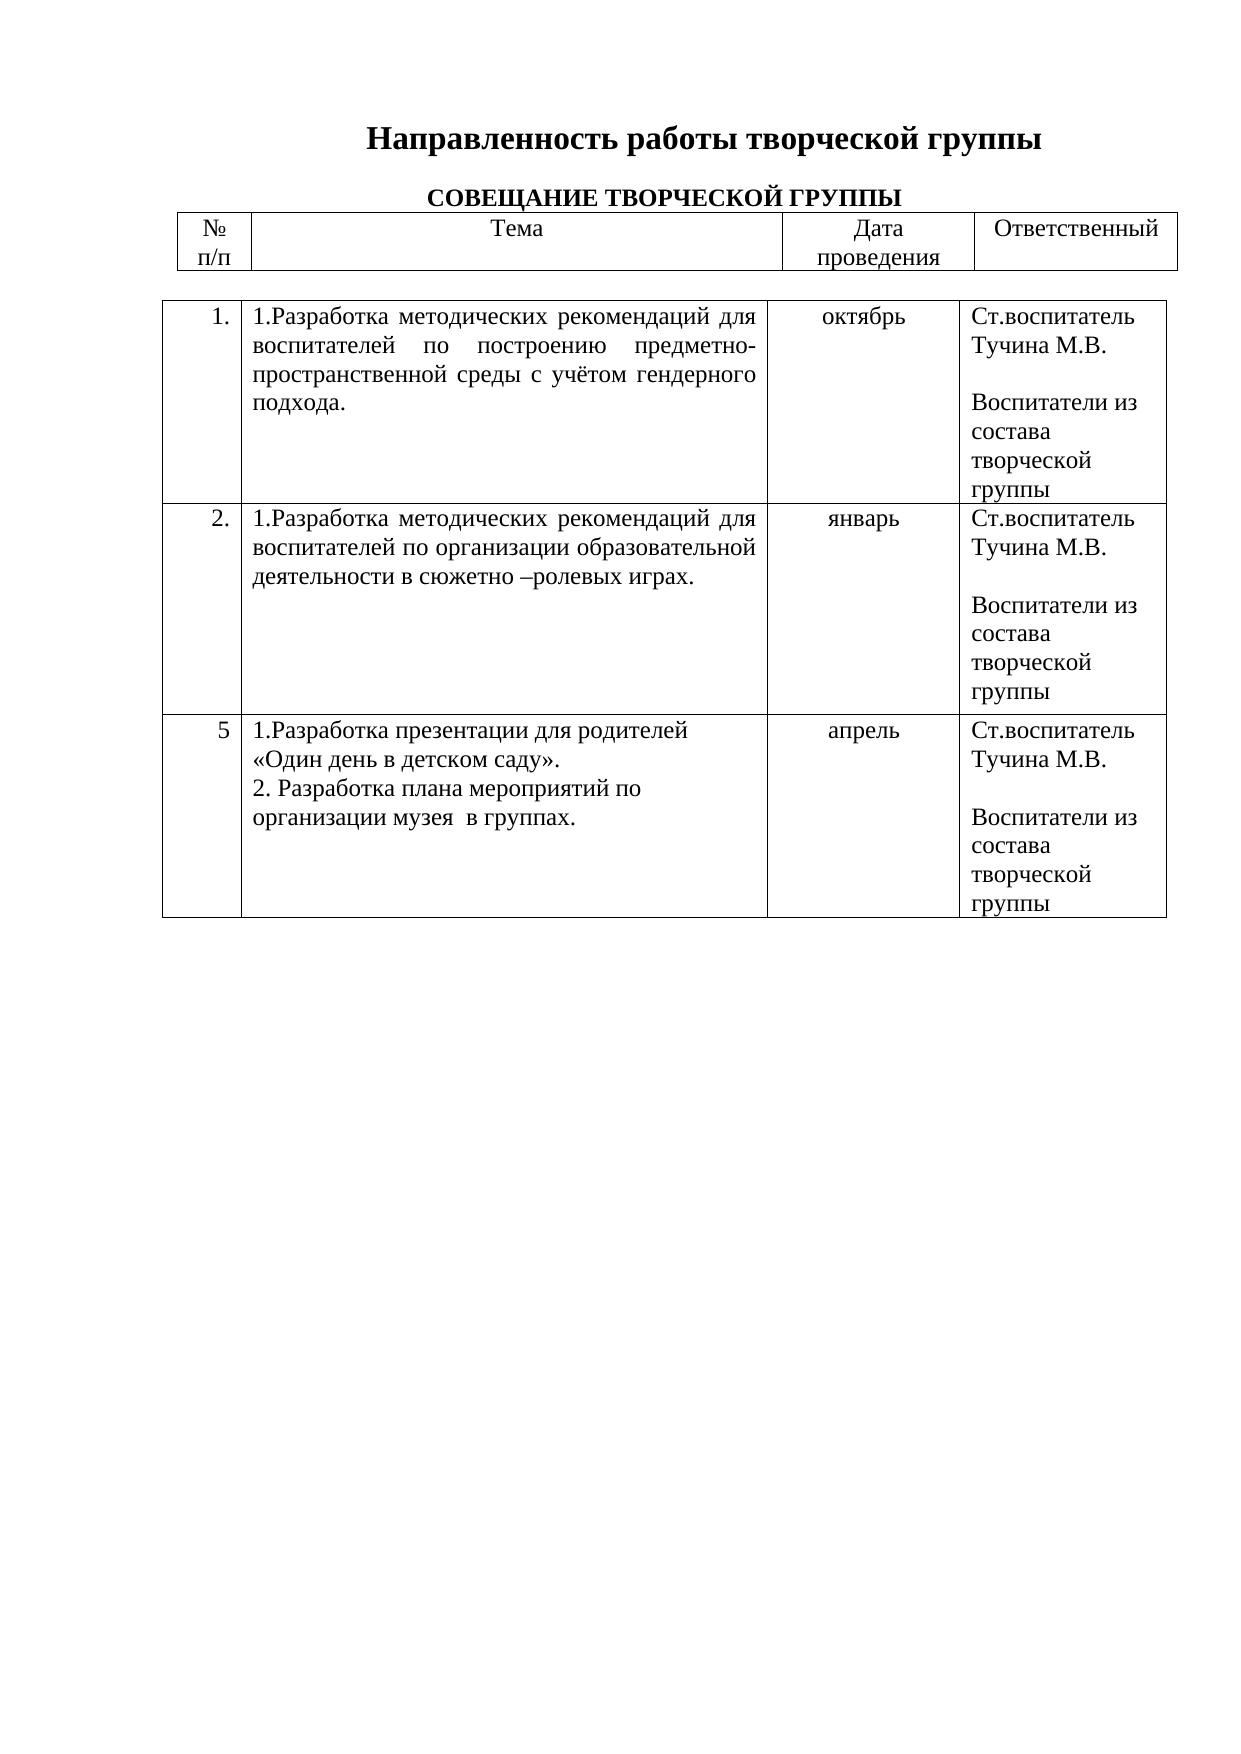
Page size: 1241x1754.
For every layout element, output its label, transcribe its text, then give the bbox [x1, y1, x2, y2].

table_header Дата проведения [783, 213, 974, 270]
table_header Ст.воспитатель Тучина М.В. Воспитатели из состава творческой группы [960, 301, 1166, 502]
table_cell апрель [768, 715, 959, 917]
text Направленность работы творческой группы [177, 118, 1152, 156]
table_header № п/п [178, 213, 251, 270]
table_cell 1.Разработка презентации для родителей «Один день в детском саду». 2. Разработка плана мероприятий по организации музея в группах. [242, 715, 767, 917]
table_cell 5 [163, 715, 241, 917]
table_header октябрь [768, 301, 959, 502]
table_header 1.Разработка методических рекомендаций для воспитателей по построению предметно- пространственной среды с учётом гендерного подхода. [242, 301, 767, 502]
table_header 1. [163, 301, 241, 502]
table_header Тема [252, 213, 782, 270]
table_cell 1.Разработка методических рекомендаций для воспитателей по организации образовательной деятельности в сюжетно –ролевых играх. [242, 504, 767, 714]
table_header Ответственный [975, 213, 1177, 270]
text СОВЕЩАНИЕ ТВОРЧЕСКОЙ ГРУППЫ [177, 183, 1152, 212]
table_cell январь [768, 504, 959, 714]
table_cell Ст.воспитатель Тучина М.В. Воспитатели из состава творческой группы [960, 715, 1166, 917]
table_cell 2. [163, 504, 241, 714]
table_cell Ст.воспитатель Тучина М.В. Воспитатели из состава творческой группы [960, 504, 1166, 714]
